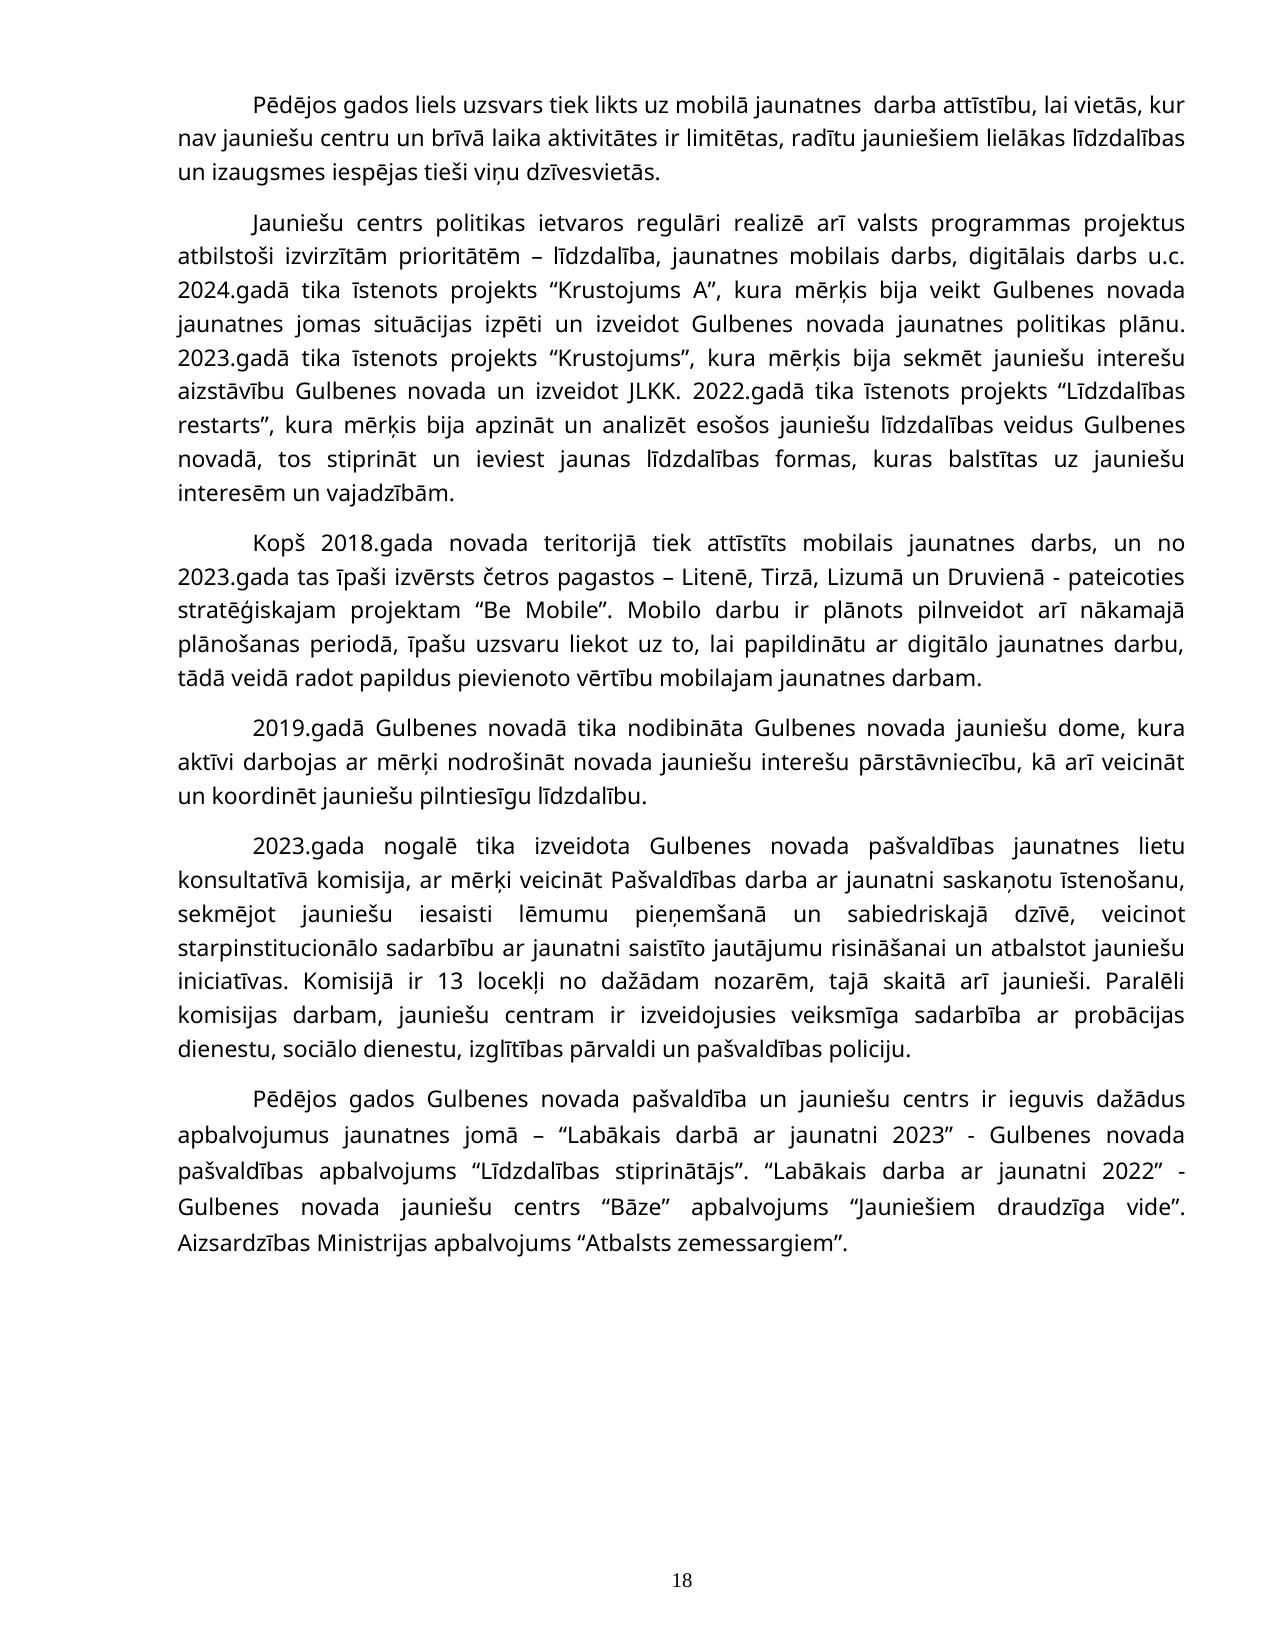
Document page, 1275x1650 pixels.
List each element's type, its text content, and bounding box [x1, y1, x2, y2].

text Pēdējos gados liels uzsvars tiek likts uz mobilā jaunatnes darba attīstību, lai vietās, kur nav jauniešu centru un brīvā laika aktivitātes ir limitētas, radītu jauniešiem lielākas līdzdalības un izaugsmes iespējas tieši viņu dzīvesvietās. [177, 89, 1186, 187]
text 2023.gada nogalē tika izveidota Gulbenes novada pašvaldības jaunatnes lietu konsultatīvā komisija, ar mērķi veicināt Pašvaldības darba ar jaunatni saskaņotu īstenošanu, sekmējot jauniešu iesaisti lēmumu pieņemšanā un sabiedriskajā dzīvē, veicinot starpinstitucionālo sadarbību ar jaunatni saistīto jautājumu risināšanai un atbalstot jauniešu iniciatīvas. Komisijā ir 13 locekļi no dažādam nozarēm, tajā skaitā arī jaunieši. Paralēli komisijas darbam, jauniešu centram ir izveidojusies veiksmīga sadarbība ar probācijas dienestu, sociālo dienestu, izglītības pārvaldi un pašvaldības policiju. [177, 830, 1186, 1064]
text Kopš 2018.gada novada teritorijā tiek attīstīts mobilais jaunatnes darbs, un no 2023.gada tas īpaši izvērsts četros pagastos – Litenē, Tirzā, Lizumā un Druvienā - pateicoties stratēģiskajam projektam “Be Mobile”. Mobilo darbu ir plānots pilnveidot arī nākamajā plānošanas periodā, īpašu uzsvaru liekot uz to, lai papildinātu ar digitālo jaunatnes darbu, tādā veidā radot papildus pievienoto vērtību mobilajam jaunatnes darbam. [177, 527, 1186, 693]
text Jauniešu centrs politikas ietvaros regulāri realizē arī valsts programmas projektus atbilstoši izvirzītām prioritātēm – līdzdalība, jaunatnes mobilais darbs, digitālais darbs u.c. 2024.gadā tika īstenots projekts “Krustojums A”, kura mērķis bija veikt Gulbenes novada jaunatnes jomas situācijas izpēti un izveidot Gulbenes novada jaunatnes politikas plānu. 2023.gadā tika īstenots projekts “Krustojums”, kura mērķis bija sekmēt jauniešu interešu aizstāvību Gulbenes novada un izveidot JLKK. 2022.gadā tika īstenots projekts “Līdzdalības restarts”, kura mērķis bija apzināt un analizēt esošos jauniešu līdzdalības veidus Gulbenes novadā, tos stiprināt un ieviest jaunas līdzdalības formas, kuras balstītas uz jauniešu interesēm un vajadzībām. [177, 207, 1186, 508]
text Pēdējos gados Gulbenes novada pašvaldība un jauniešu centrs ir ieguvis dažādus apbalvojumus jaunatnes jomā – “Labākais darbā ar jaunatni 2023” - Gulbenes novada pašvaldības apbalvojums “Līdzdalības stiprinātājs”. “Labākais darba ar jaunatni 2022” - Gulbenes novada jauniešu centrs “Bāze” apbalvojums “Jauniešiem draudzīga vide”. Aizsardzības Ministrijas apbalvojums “Atbalsts zemessargiem”. [177, 1083, 1186, 1258]
text 2019.gadā Gulbenes novadā tika nodibināta Gulbenes novada jauniešu dome, kura aktīvi darbojas ar mērķi nodrošināt novada jauniešu interešu pārstāvniecību, kā arī veicināt un koordinēt jauniešu pilntiesīgu līdzdalību. [177, 712, 1186, 811]
